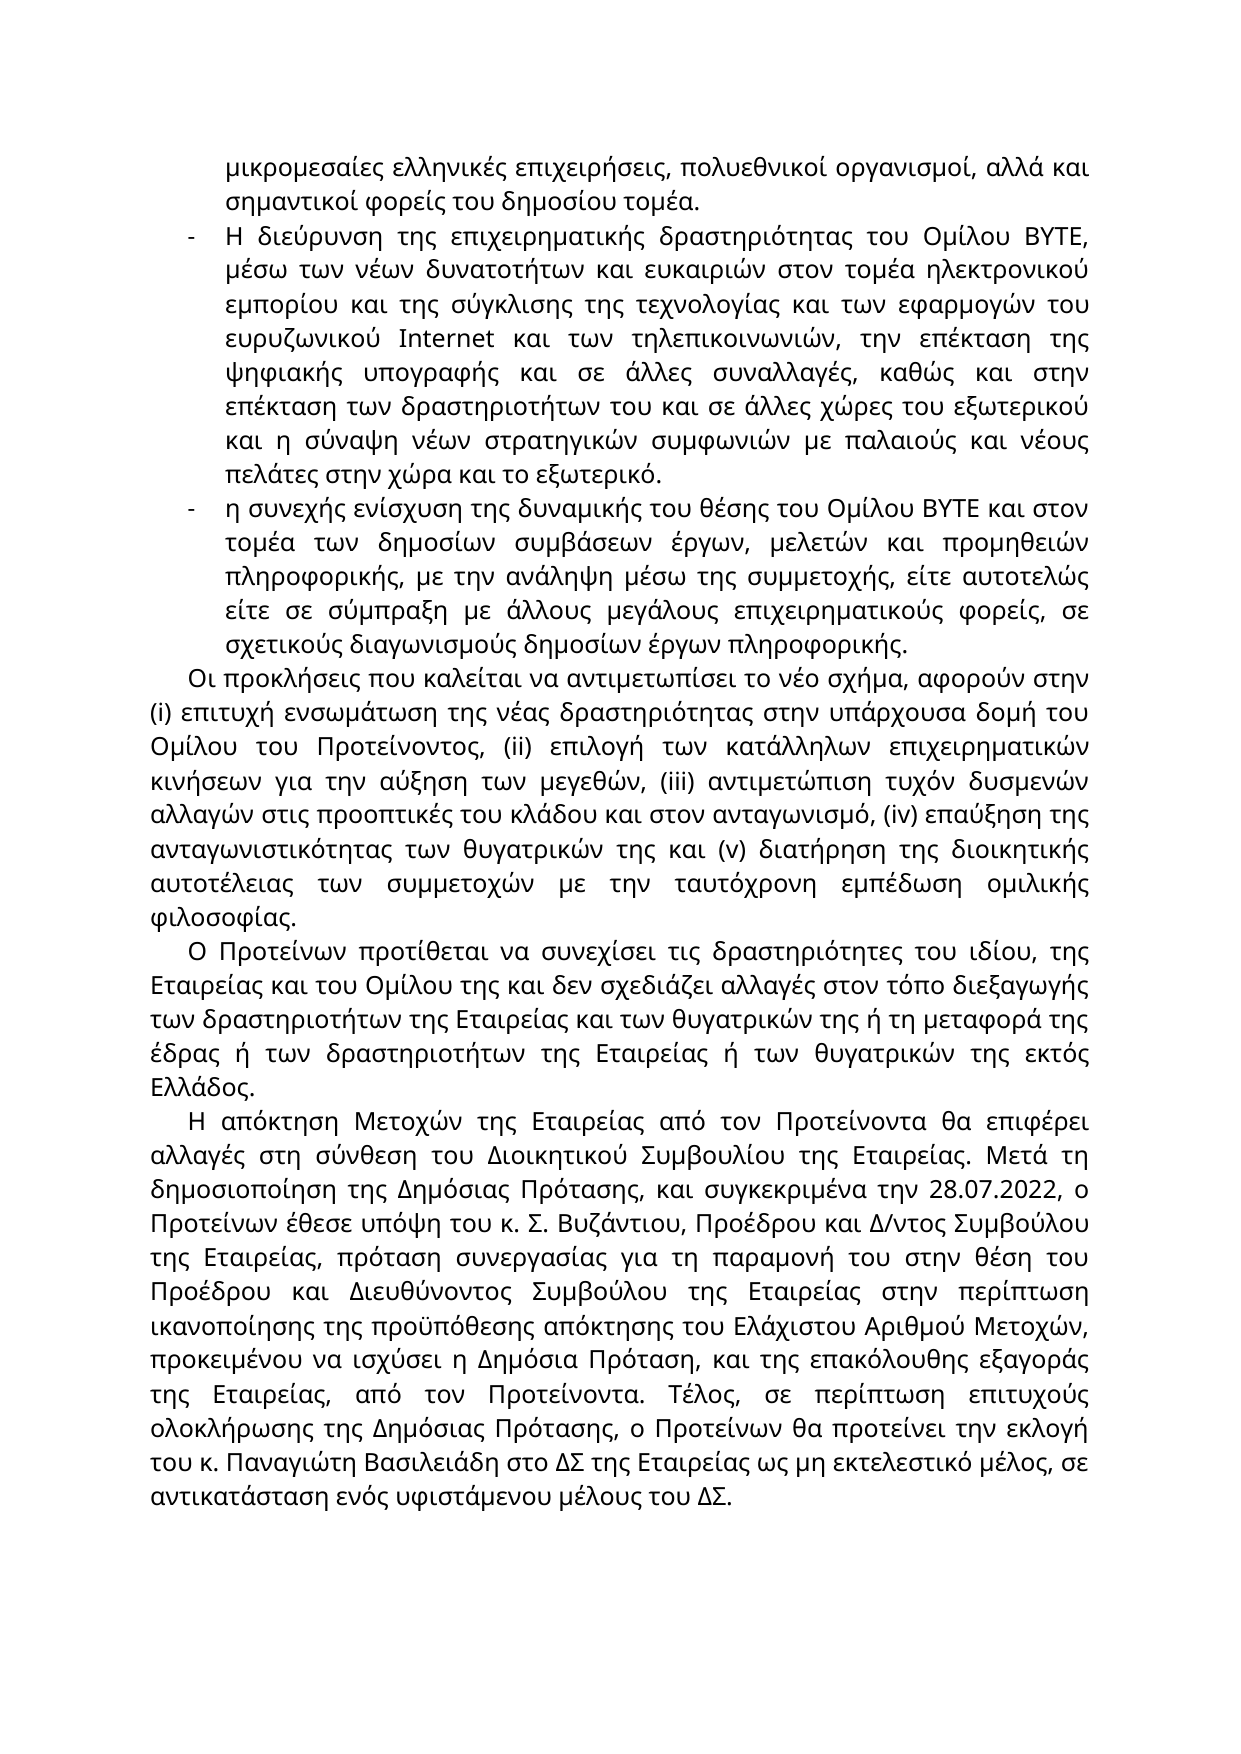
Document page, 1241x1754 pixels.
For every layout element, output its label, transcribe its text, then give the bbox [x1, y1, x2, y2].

text Η απόκτηση Μετοχών της Εταιρείας από τον Προτείνοντα θα επιφέρει αλλαγές στη σύνθεση του Διοικητικού Συμβουλίου της Εταιρείας. Μετά τη δημοσιοποίηση της Δημόσιας Πρότασης, και συγκεκριμένα την 28.07.2022, ο Προτείνων έθεσε υπόψη του κ. Σ. Βυζάντιου, Προέδρου και Δ/ντος Συμβούλου της Εταιρείας, πρόταση συνεργασίας για τη παραμονή του στην θέση του Προέδρου και Διευθύνοντος Συμβούλου της Εταιρείας στην περίπτωση ικανοποίησης της προϋπόθεσης απόκτησης του Ελάχιστου Αριθμού Μετοχών, προκειμένου να ισχύσει η Δημόσια Πρόταση, και της επακόλουθης εξαγοράς της Εταιρείας, από τον Προτείνοντα. Τέλος, σε περίπτωση επιτυχούς ολοκλήρωσης της Δημόσιας Πρότασης, ο Προτείνων θα προτείνει την εκλογή του κ. Παναγιώτη Βασιλειάδη στο ΔΣ της Εταιρείας ως μη εκτελεστικό μέλος, σε αντικατάσταση ενός υφιστάμενου μέλους του ΔΣ. [150, 1104, 1090, 1512]
list Η διεύρυνση της επιχειρηματικής δραστηριότητας του Ομίλου BYTE, μέσω των νέων δυνατοτήτων και ευκαιριών στον τομέα ηλεκτρονικού εμπορίου και της σύγκλισης της τεχνολογίας και των εφαρμογών του ευρυζωνικού Internet και των τηλεπικοινωνιών, την επέκταση της ψηφιακής υπογραφής και σε άλλες συναλλαγές, καθώς και στην επέκταση των δραστηριοτήτων του και σε άλλες χώρες του εξωτερικού και η σύναψη νέων στρατηγικών συμφωνιών με παλαιούς και νέους πελάτες στην χώρα και το εξωτερικό. [187, 218, 1090, 491]
text Ο Προτείνων προτίθεται να συνεχίσει τις δραστηριότητες του ιδίου, της Εταιρείας και του Ομίλου της και δεν σχεδιάζει αλλαγές στον τόπο διεξαγωγής των δραστηριοτήτων της Εταιρείας και των θυγατρικών της ή τη μεταφορά της έδρας ή των δραστηριοτήτων της Εταιρείας ή των θυγατρικών της εκτός Ελλάδος. [150, 933, 1090, 1104]
text Οι προκλήσεις που καλείται να αντιμετωπίσει το νέο σχήμα, αφορούν στην (i) επιτυχή ενσωμάτωση της νέας δραστηριότητας στην υπάρχουσα δομή του Ομίλου του Προτείνοντος, (ii) επιλογή των κατάλληλων επιχειρηματικών κινήσεων για την αύξηση των μεγεθών, (iii) αντιμετώπιση τυχόν δυσμενών αλλαγών στις προοπτικές του κλάδου και στον ανταγωνισμό, (iv) επαύξηση της ανταγωνιστικότητας των θυγατρικών της και (v) διατήρηση της διοικητικής αυτοτέλειας των συμμετοχών με την ταυτόχρονη εμπέδωση ομιλικής φιλοσοφίας. [150, 661, 1090, 933]
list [187, 150, 1090, 218]
list η συνεχής ενίσχυση της δυναμικής του θέσης του Ομίλου BYTE και στον τομέα των δημοσίων συμβάσεων έργων, μελετών και προμηθειών πληροφορικής, με την ανάληψη μέσω της συμμετοχής, είτε αυτοτελώς είτε σε σύμπραξη με άλλους μεγάλους επιχειρηματικούς φορείς, σε σχετικούς διαγωνισμούς δημοσίων έργων πληροφορικής. [187, 491, 1090, 661]
